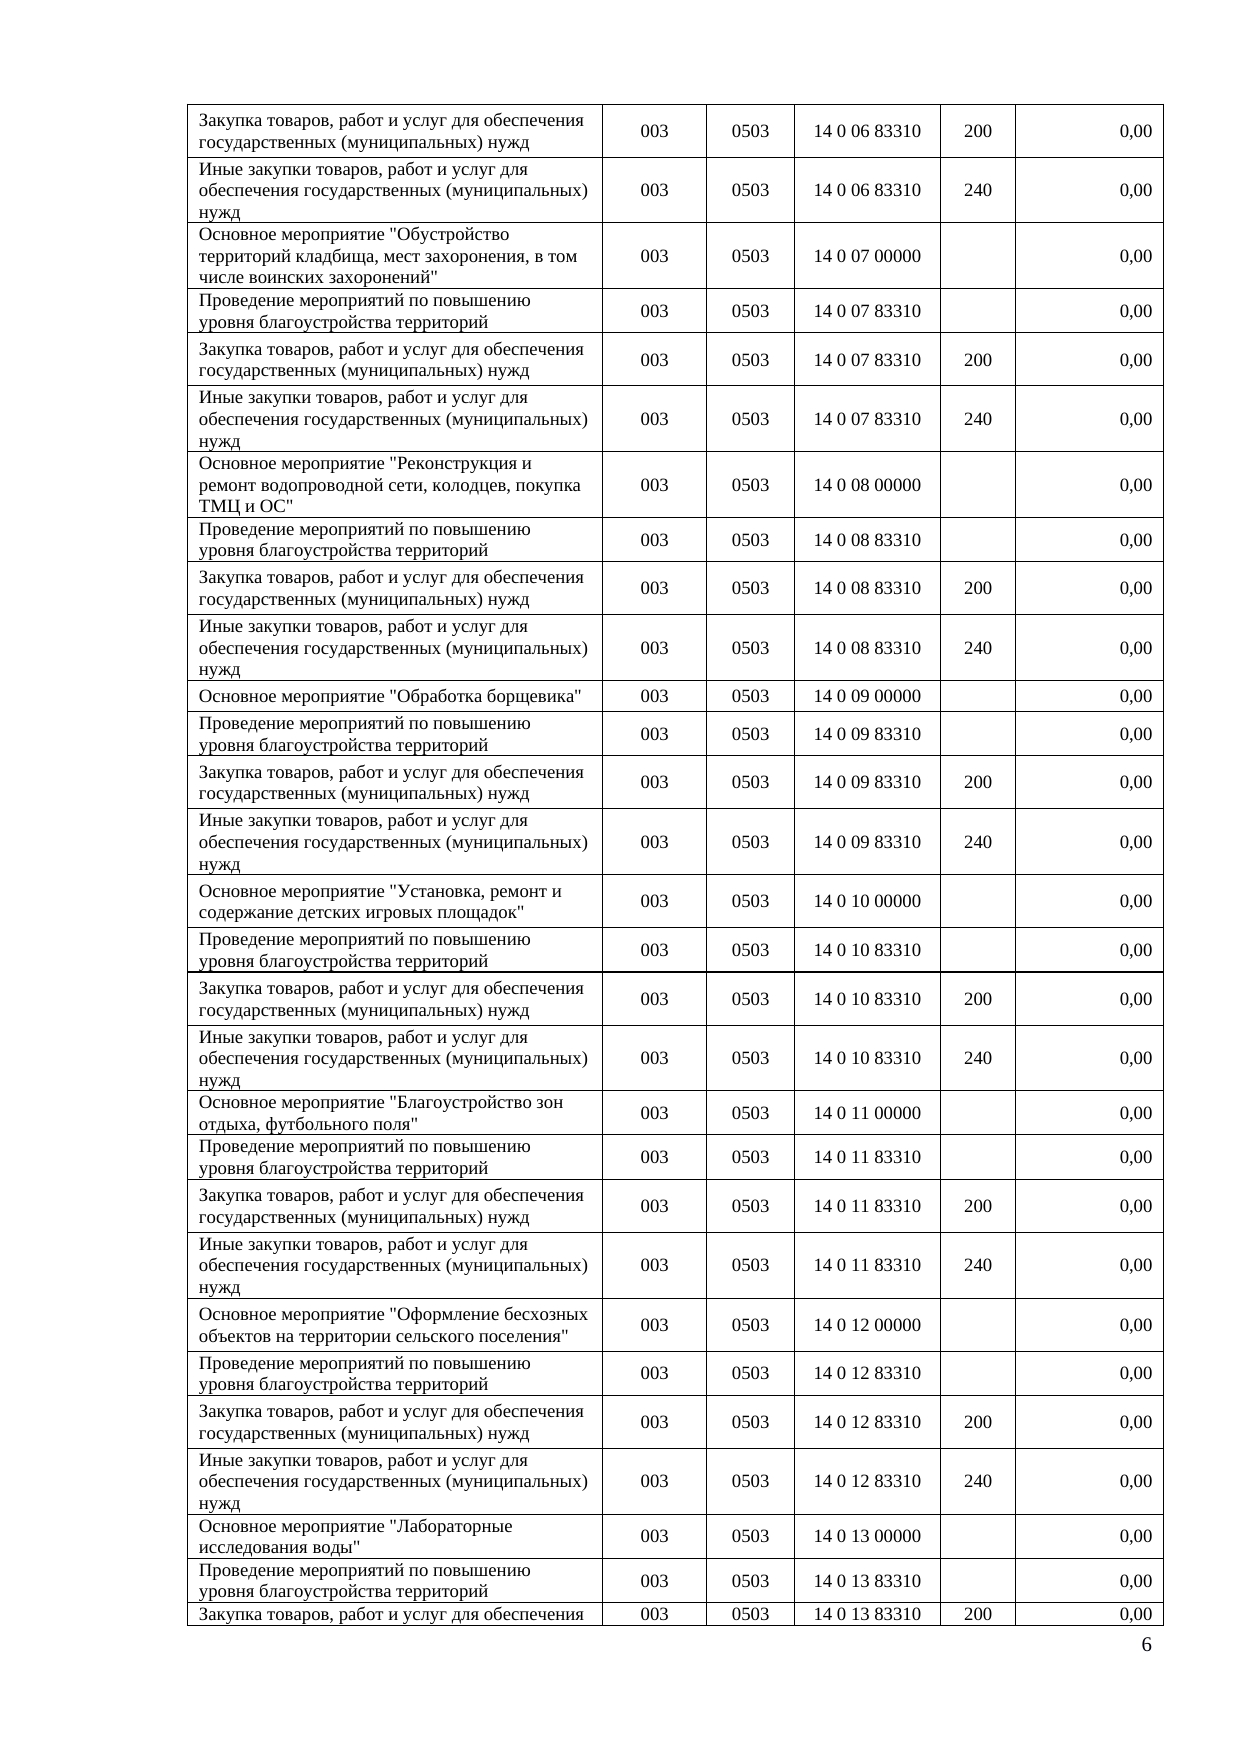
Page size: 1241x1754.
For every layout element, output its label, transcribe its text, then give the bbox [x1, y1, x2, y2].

table_cell Основное мероприятие "Установка, ремонт и содержание детских игровых площадок" [188, 875, 602, 927]
table_cell Проведение мероприятий по повышению уровня благоустройства территорий [188, 1135, 602, 1178]
table_cell 240 [941, 386, 1015, 451]
table_cell 14 0 11 83310 [795, 1180, 940, 1232]
table_cell 0,00 [1016, 756, 1163, 808]
table_cell 0,00 [1016, 615, 1163, 680]
table_cell [941, 289, 1015, 332]
table_cell 14 0 09 00000 [795, 681, 940, 711]
table_cell 003 [603, 518, 706, 561]
table_cell Проведение мероприятий по повышению уровня благоустройства территорий [188, 928, 602, 971]
table_cell 003 [603, 1515, 706, 1558]
table_cell 0,00 [1016, 1515, 1163, 1558]
table_cell 0503 [707, 809, 794, 874]
table_cell [941, 223, 1015, 288]
table_cell 0503 [707, 1026, 794, 1090]
table_cell 003 [603, 1352, 706, 1395]
table_cell 14 0 08 83310 [795, 562, 940, 614]
table_cell 200 [941, 1396, 1015, 1448]
table_cell 14 0 09 83310 [795, 712, 940, 755]
table_cell 0503 [707, 105, 794, 157]
table_cell 14 0 12 83310 [795, 1396, 940, 1448]
table_cell 200 [941, 756, 1015, 808]
table_cell 0503 [707, 1449, 794, 1513]
table_cell 0,00 [1016, 158, 1163, 222]
table_cell Проведение мероприятий по повышению уровня благоустройства территорий [188, 1559, 602, 1602]
table_cell 14 0 09 83310 [795, 756, 940, 808]
table_cell Проведение мероприятий по повышению уровня благоустройства территорий [188, 1352, 602, 1395]
table_cell 14 0 13 00000 [795, 1515, 940, 1558]
table_cell 0503 [707, 289, 794, 332]
table_cell Иные закупки товаров, работ и услуг для обеспечения государственных (муниципальных) нужд [188, 1449, 602, 1513]
table_cell 14 0 06 83310 [795, 158, 940, 222]
table_cell Проведение мероприятий по повышению уровня благоустройства территорий [188, 289, 602, 332]
table_cell 0503 [707, 158, 794, 222]
table_cell [941, 712, 1015, 755]
table_cell 0,00 [1016, 1026, 1163, 1090]
table_cell 14 0 11 83310 [795, 1233, 940, 1297]
table_cell 003 [603, 875, 706, 927]
table_cell Проведение мероприятий по повышению уровня благоустройства территорий [188, 712, 602, 755]
table_cell 14 0 12 00000 [795, 1299, 940, 1351]
table_cell 003 [603, 928, 706, 971]
table_cell 200 [941, 105, 1015, 157]
table_cell 14 0 10 83310 [795, 928, 940, 971]
table_cell 0,00 [1016, 681, 1163, 711]
table_cell Закупка товаров, работ и услуг для обеспечения государственных (муниципальных) нужд [188, 1180, 602, 1232]
table_cell 0503 [707, 875, 794, 927]
table_cell 200 [941, 1603, 1015, 1624]
table_cell 003 [603, 223, 706, 288]
table_cell 14 0 10 83310 [795, 973, 940, 1024]
table_cell 14 0 12 83310 [795, 1352, 940, 1395]
table_cell 0,00 [1016, 333, 1163, 385]
table_cell Иные закупки товаров, работ и услуг для обеспечения государственных (муниципальных) нужд [188, 1026, 602, 1090]
table_cell 0,00 [1016, 105, 1163, 157]
table_cell 200 [941, 973, 1015, 1024]
table_cell 0503 [707, 928, 794, 971]
table_cell 0,00 [1016, 1449, 1163, 1513]
table_cell 0503 [707, 615, 794, 680]
table_cell 0,00 [1016, 1603, 1163, 1624]
table_cell Закупка товаров, работ и услуг для обеспечения государственных (муниципальных) нужд [188, 562, 602, 614]
table_cell 14 0 12 83310 [795, 1449, 940, 1513]
table_cell 0,00 [1016, 1299, 1163, 1351]
table_cell Иные закупки товаров, работ и услуг для обеспечения государственных (муниципальных) нужд [188, 809, 602, 874]
table_cell 14 0 07 83310 [795, 289, 940, 332]
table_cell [188, 1603, 602, 1624]
table_cell Иные закупки товаров, работ и услуг для обеспечения государственных (муниципальных) нужд [188, 158, 602, 222]
table_cell 003 [603, 289, 706, 332]
table_cell 003 [603, 973, 706, 1024]
table_cell 003 [603, 1449, 706, 1513]
table_cell 003 [603, 562, 706, 614]
table_cell [941, 928, 1015, 971]
table_cell 003 [603, 1559, 706, 1602]
table_cell 0503 [707, 1515, 794, 1558]
table_cell 200 [941, 333, 1015, 385]
table_cell 0,00 [1016, 289, 1163, 332]
table_cell Основное мероприятие "Оформление бесхозных объектов на территории сельского поселения" [188, 1299, 602, 1351]
table_cell 0503 [707, 973, 794, 1024]
table_cell Закупка товаров, работ и услуг для обеспечения государственных (муниципальных) нужд [188, 333, 602, 385]
table_cell 0,00 [1016, 973, 1163, 1024]
table_cell 14 0 06 83310 [795, 105, 940, 157]
table_cell 0503 [707, 1233, 794, 1297]
table_cell 003 [603, 712, 706, 755]
table_cell 0,00 [1016, 1396, 1163, 1448]
table_cell 0503 [707, 1559, 794, 1602]
table_cell [941, 1135, 1015, 1178]
table_cell [941, 875, 1015, 927]
table_cell 14 0 07 83310 [795, 333, 940, 385]
table_cell Основное мероприятие "Благоустройство зон отдыха, футбольного поля" [188, 1091, 602, 1134]
table_cell 14 0 13 83310 [795, 1559, 940, 1602]
table_cell 003 [603, 158, 706, 222]
table_cell 003 [603, 1135, 706, 1178]
table_cell 003 [603, 615, 706, 680]
table_cell 0503 [707, 452, 794, 517]
table_cell 14 0 10 00000 [795, 875, 940, 927]
table_cell 14 0 13 83310 [795, 1603, 940, 1624]
table_cell Основное мероприятие "Лабораторные исследования воды" [188, 1515, 602, 1558]
table_cell 003 [603, 1299, 706, 1351]
table_cell Закупка товаров, работ и услуг для обеспечения государственных (муниципальных) нужд [188, 105, 602, 157]
table_cell 003 [603, 386, 706, 451]
table_cell 0,00 [1016, 1180, 1163, 1232]
table_cell [941, 452, 1015, 517]
table_cell [941, 681, 1015, 711]
table_cell Иные закупки товаров, работ и услуг для обеспечения государственных (муниципальных) нужд [188, 1233, 602, 1297]
table_cell Закупка товаров, работ и услуг для обеспечения государственных (муниципальных) нужд [188, 1396, 602, 1448]
table_cell 0,00 [1016, 875, 1163, 927]
table_cell 200 [941, 1180, 1015, 1232]
table_cell 14 0 08 83310 [795, 615, 940, 680]
table_cell 0,00 [1016, 223, 1163, 288]
table_cell Закупка товаров, работ и услуг для обеспечения государственных (муниципальных) нужд [188, 973, 602, 1024]
table_cell 240 [941, 1449, 1015, 1513]
table_cell 0503 [707, 1180, 794, 1232]
table_cell Иные закупки товаров, работ и услуг для обеспечения государственных (муниципальных) нужд [188, 386, 602, 451]
table_cell 0503 [707, 562, 794, 614]
table_cell [941, 1559, 1015, 1602]
table_cell 200 [941, 562, 1015, 614]
table_cell 003 [603, 452, 706, 517]
table_cell 003 [603, 1026, 706, 1090]
table_cell 003 [603, 1180, 706, 1232]
table_cell 003 [603, 105, 706, 157]
table_cell Основное мероприятие "Обустройство территорий кладбища, мест захоронения, в том числе воинских захоронений" [188, 223, 602, 288]
table_cell 0503 [707, 1396, 794, 1448]
table_cell 0,00 [1016, 1352, 1163, 1395]
table_cell 0,00 [1016, 518, 1163, 561]
table_cell Проведение мероприятий по повышению уровня благоустройства территорий [188, 518, 602, 561]
table_cell 0,00 [1016, 712, 1163, 755]
table_cell 0,00 [1016, 1135, 1163, 1178]
table_cell 0503 [707, 1352, 794, 1395]
table_cell 003 [603, 1603, 706, 1624]
table_cell [941, 518, 1015, 561]
table_cell 0503 [707, 712, 794, 755]
table_cell [941, 1515, 1015, 1558]
table_cell 003 [603, 809, 706, 874]
table_cell 0,00 [1016, 1091, 1163, 1134]
table_cell 003 [603, 1233, 706, 1297]
table_cell 240 [941, 1026, 1015, 1090]
table_cell 14 0 10 83310 [795, 1026, 940, 1090]
table_cell 14 0 11 83310 [795, 1135, 940, 1178]
table_cell Закупка товаров, работ и услуг для обеспечения государственных (муниципальных) нужд [188, 756, 602, 808]
table_cell 14 0 11 00000 [795, 1091, 940, 1134]
table_cell 240 [941, 158, 1015, 222]
table_cell 003 [603, 756, 706, 808]
table_cell 240 [941, 1233, 1015, 1297]
table_cell 0503 [707, 1299, 794, 1351]
table_cell 240 [941, 809, 1015, 874]
table_cell Иные закупки товаров, работ и услуг для обеспечения государственных (муниципальных) нужд [188, 615, 602, 680]
table_cell 14 0 08 00000 [795, 452, 940, 517]
table_cell Основное мероприятие "Обработка борщевика" [188, 681, 602, 711]
table_cell 240 [941, 615, 1015, 680]
table_cell [941, 1299, 1015, 1351]
table_cell 003 [603, 333, 706, 385]
table_cell 0503 [707, 681, 794, 711]
table_cell 14 0 07 00000 [795, 223, 940, 288]
table_cell 14 0 07 83310 [795, 386, 940, 451]
table_cell 0,00 [1016, 1233, 1163, 1297]
table_cell 0,00 [1016, 928, 1163, 971]
table_cell 0503 [707, 756, 794, 808]
table_cell 0,00 [1016, 386, 1163, 451]
table_cell 003 [603, 681, 706, 711]
table_cell 0503 [707, 1135, 794, 1178]
table_cell 0503 [707, 386, 794, 451]
table_cell 14 0 09 83310 [795, 809, 940, 874]
table_cell 003 [603, 1091, 706, 1134]
table_cell 14 0 08 83310 [795, 518, 940, 561]
table_cell Основное мероприятие "Реконструкция и ремонт водопроводной сети, колодцев, покупка ТМЦ и ОС" [188, 452, 602, 517]
table_cell [941, 1352, 1015, 1395]
table_cell 0,00 [1016, 562, 1163, 614]
table_cell 003 [603, 1396, 706, 1448]
table_cell 0,00 [1016, 452, 1163, 517]
table_cell 0503 [707, 1603, 794, 1624]
table_cell [941, 1091, 1015, 1134]
table_cell 0503 [707, 333, 794, 385]
table_cell 0503 [707, 518, 794, 561]
table_cell 0503 [707, 223, 794, 288]
table_cell 0503 [707, 1091, 794, 1134]
table_cell 0,00 [1016, 809, 1163, 874]
table_cell 0,00 [1016, 1559, 1163, 1602]
